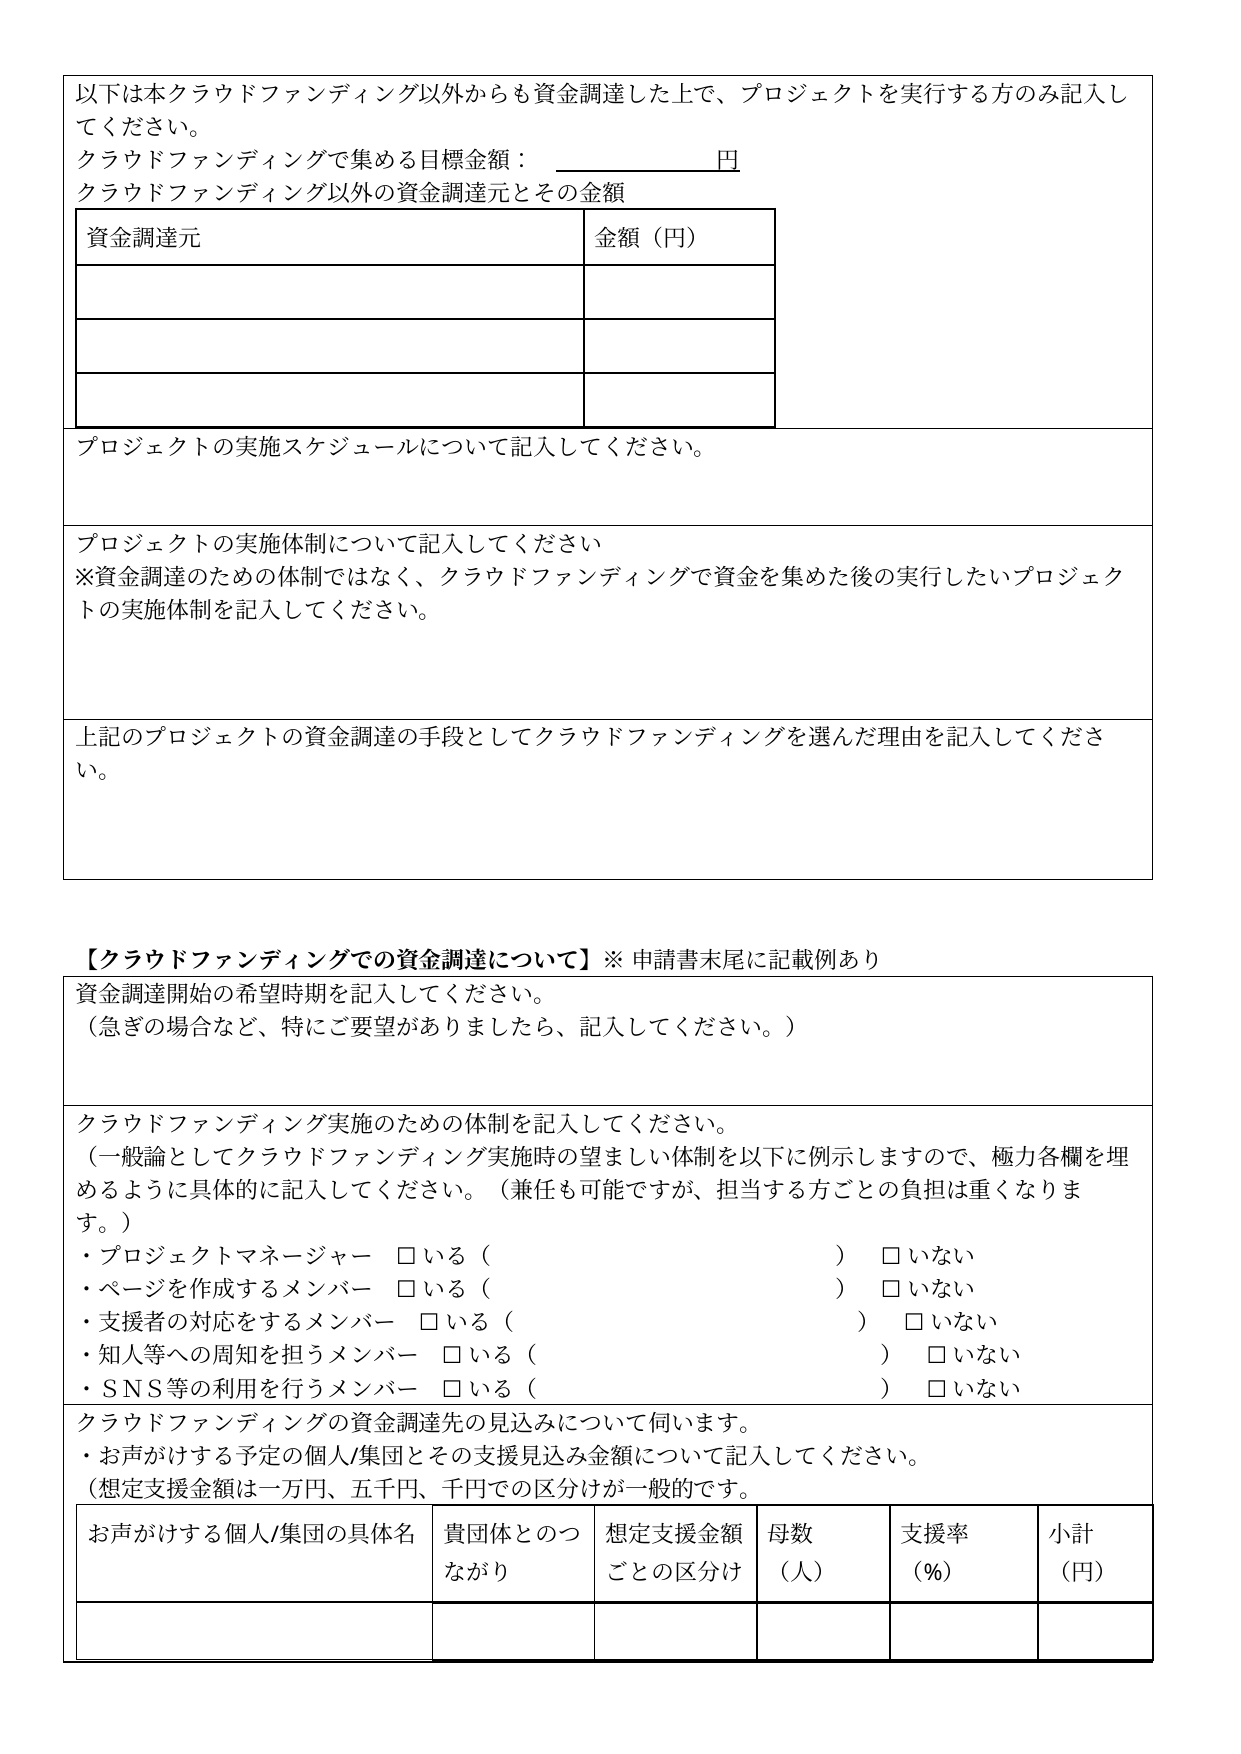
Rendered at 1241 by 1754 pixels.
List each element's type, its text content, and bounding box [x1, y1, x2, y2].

table_cell 上記のプロジェクトの資金調達の手段としてクラウドファンディングを選んだ理由を記入してください。 [64, 720, 1152, 879]
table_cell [64, 1405, 1152, 1661]
table_cell プロジェクトの実施体制について記入してください ※資金調達のための体制ではなく、クラウドファンディングで資金を集めた後の実行したいプロジェクトの実施体制を記入してください。 [64, 526, 1152, 718]
table_header 資金調達開始の希望時期を記入してください。 （急ぎの場合など、特にご要望がありましたら、記入してください。） [64, 977, 1152, 1105]
table_cell プロジェクトの実施スケジュールについて記入してください。 [64, 429, 1152, 525]
table_cell クラウドファンディング実施のための体制を記入してください。 （一般論としてクラウドファンディング実施時の望ましい体制を以下に例示しますので、極力各欄を埋めるように具体的に記入してください。（兼任も可能ですが、担当する方ごとの負担は重くなります。） ・プロジェクトマネージャー ☐ いる（ ） ☐ いない ・ページを作成するメンバー ☐ いる（ ） ☐ いない ・支援者の対応をするメンバー ☐ いる（ ） ☐ いない ・知人等への周知を担うメンバー ☐ いる（ ） ☐ いない ・ＳＮＳ等の利用を行うメンバー ☐ いる（ ） ☐ いない [64, 1106, 1152, 1404]
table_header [64, 76, 1152, 428]
text 【クラウドファンディングでの資金調達について】※ 申請書末尾に記載例あり [75, 943, 1165, 976]
